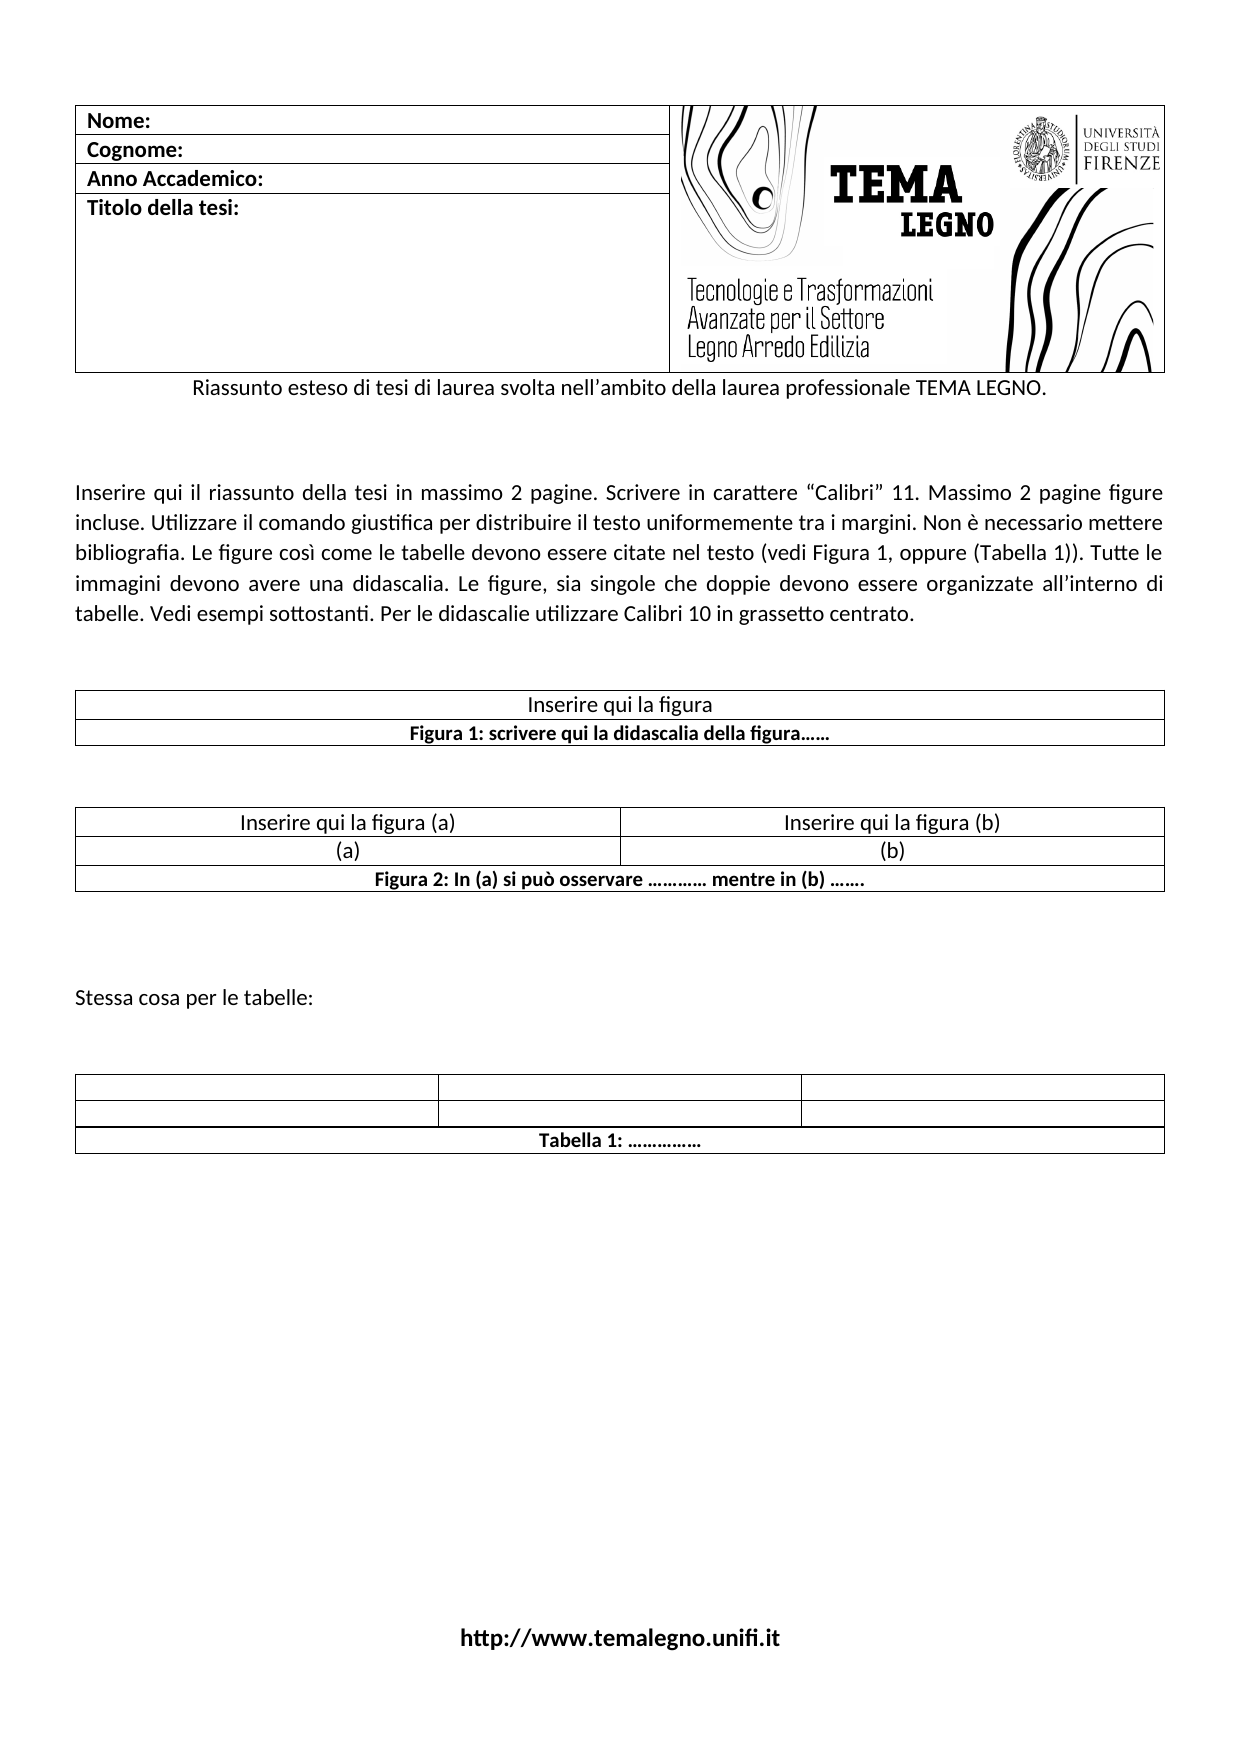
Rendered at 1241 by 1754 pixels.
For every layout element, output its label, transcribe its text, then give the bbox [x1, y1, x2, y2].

table_cell Tabella 1: …………… [76, 1128, 1164, 1153]
table_cell (b) [621, 837, 1164, 865]
text Riassunto esteso di tesi di laurea svolta nell’ambito della laurea professionale TEMA LEGNO. [75, 373, 1165, 401]
text Stessa cosa per le tabelle: [75, 983, 1165, 1011]
table_cell Titolo della tesi: [76, 194, 669, 372]
table_header [1154, 106, 1164, 372]
table_cell Anno Accademico: [76, 164, 669, 192]
table_header [439, 1075, 801, 1100]
table_header Inserire qui la figura (a) [76, 808, 620, 836]
table_header [670, 106, 681, 372]
table_cell Figura 2: In (a) si può osservare ………… mentre in (b) ……. [76, 866, 1164, 891]
table_header [802, 1075, 1164, 1100]
table_header Inserire qui la figura (b) [621, 808, 1164, 836]
table_header Nome: [76, 106, 669, 134]
table_cell Figura 1: scrivere qui la didascalia della figura…… [76, 720, 1164, 745]
table_cell Cognome: [76, 135, 669, 163]
table_cell [439, 1101, 801, 1126]
table_header [76, 1075, 438, 1100]
table_cell [76, 1101, 438, 1126]
text Inserire qui il riassunto della tesi in massimo 2 pagine. Scrivere in carattere “Calibri” 11. Massimo 2 pagine figure incluse. Utilizzare il comando giustifica per distribuire il testo uniformemente tra i margini. Non è necessario mettere bibliografia. Le figure così come le tabelle devono essere citate nel testo (vedi Figura 1, oppure (Tabella 1)). Tutte le immagini devono avere una didascalia. Le figure, sia singole che doppie devono essere organizzate all’interno di tabelle. Vedi esempi sottostanti. Per le didascalie utilizzare Calibri 10 in grassetto centrato. [75, 478, 1165, 627]
table_cell (a) [76, 837, 620, 865]
table_header Inserire qui la figura [76, 691, 1164, 719]
table_cell [802, 1101, 1164, 1126]
picture [677, 106, 1163, 372]
